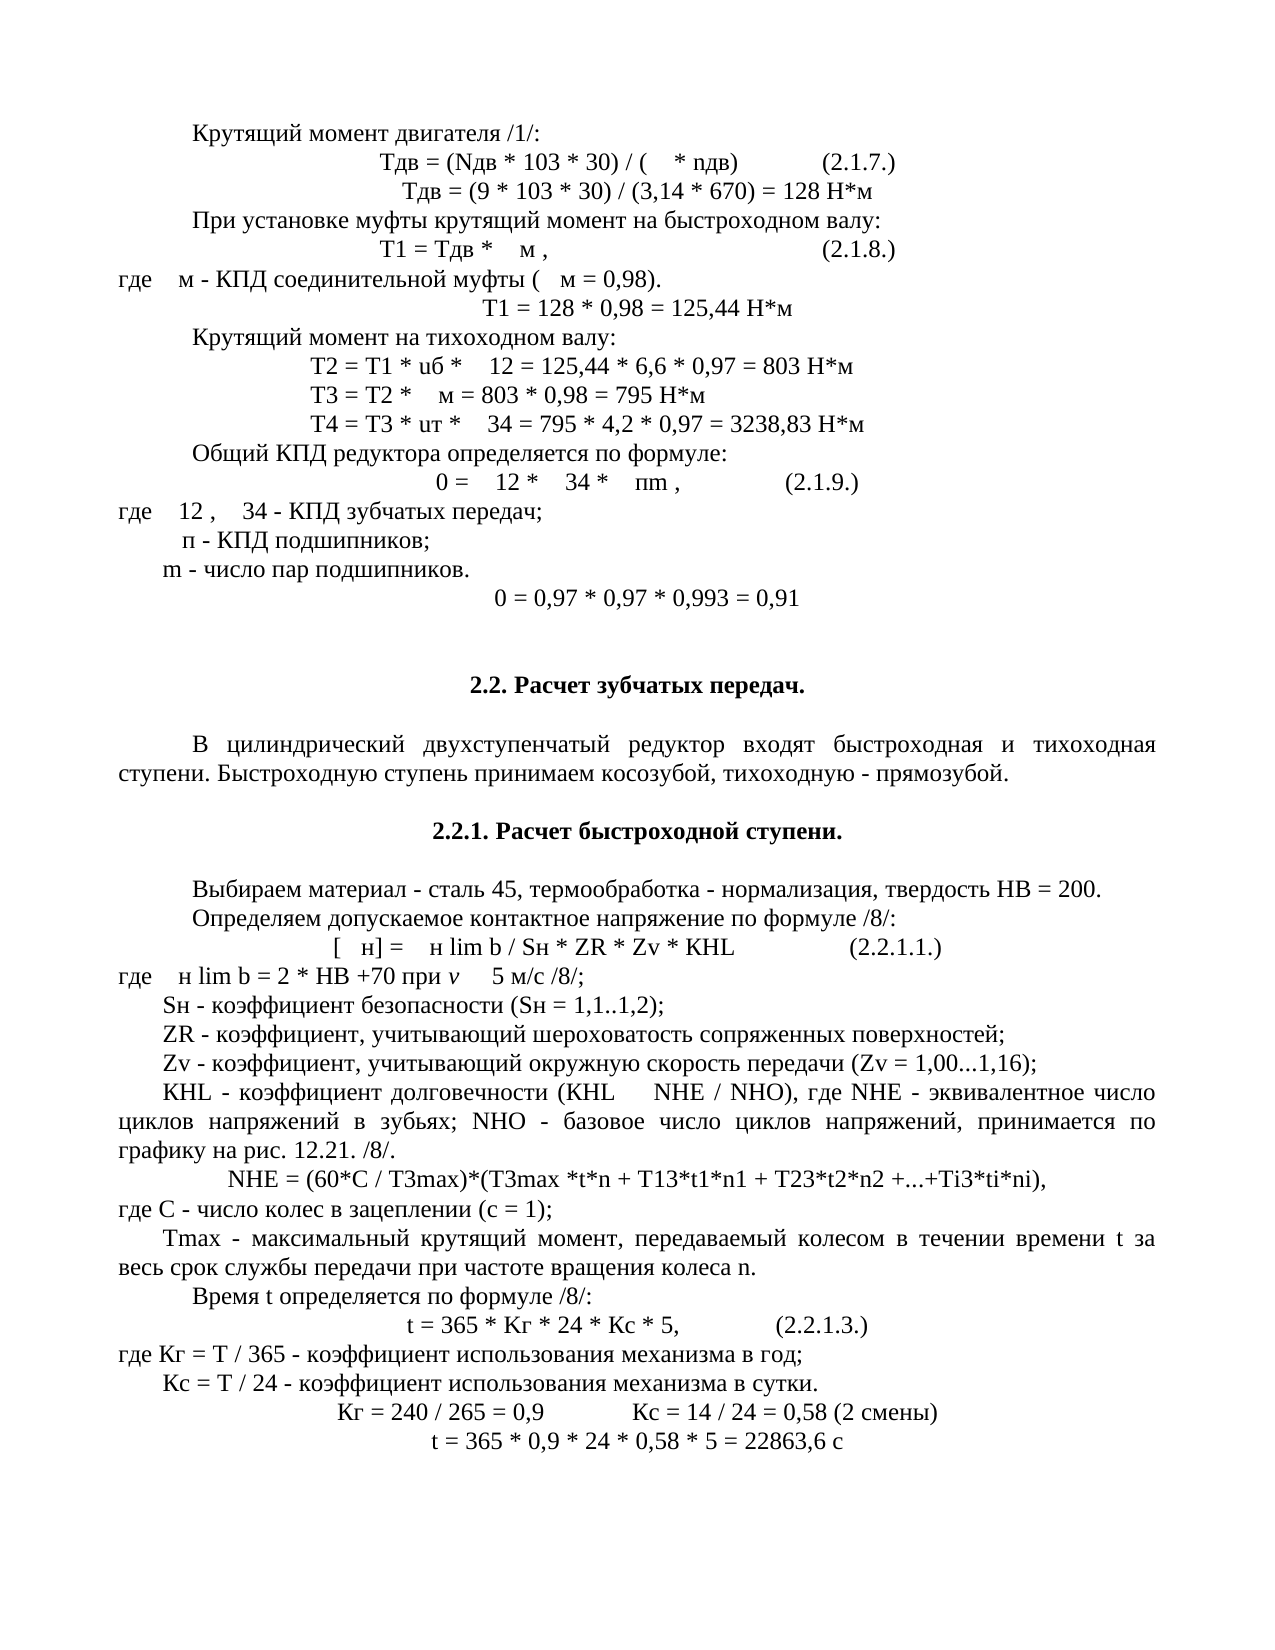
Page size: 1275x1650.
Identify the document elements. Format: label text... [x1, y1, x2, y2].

text где 12 , 34 - КПД зубчатых передач; [118, 496, 1157, 525]
text При установке муфты крутящий момент на быстроходном валу: [118, 205, 1157, 234]
text Время t определяется по формуле /8/: [118, 1281, 1157, 1310]
text m - число пар подшипников. [118, 554, 1157, 583]
text Т3 = Т2 * м = 803 * 0,98 = 795 Н*м [118, 380, 1157, 409]
text t = 365 * Kг * 24 * Кс * 5, (2.2.1.3.) [118, 1310, 1157, 1339]
text Sн - коэффициент безопасности (Sн = 1,1..1,2); [118, 990, 1157, 1019]
text Крутящий момент двигателя /1/: [118, 118, 1157, 147]
text NНЕ = (60*С / Т3max)*(Т3max *t*n + T13*t1*n1 + T23*t2*n2 +...+Ti3*ti*ni), [118, 1164, 1157, 1193]
text где н lim b = 2 * НВ +70 при v  5 м/с /8/; [118, 961, 1157, 990]
text Т1 = 128 * 0,98 = 125,44 Н*м [118, 292, 1157, 322]
text Тдв = (9 * 103 * 30) / (3,14 * 670) = 128 Н*м [118, 176, 1157, 205]
text где м - КПД соединительной муфты (м = 0,98). [118, 263, 1157, 292]
text где Кг = Т / 365 - коэффициент использования механизма в год; [118, 1339, 1157, 1368]
text Zv - коэффициент, учитывающий окружную скорость передачи (Zv = 1,00...1,16); [118, 1048, 1157, 1077]
text Кс = Т / 24 - коэффициент использования механизма в сутки. [118, 1368, 1157, 1397]
text Общий КПД редуктора определяется по формуле: [118, 438, 1157, 467]
text 0 = 0,97 * 0,97 * 0,993 = 0,91 [118, 583, 1157, 612]
text 0 = 12 * 34 * пm , (2.1.9.) [118, 467, 1157, 496]
text Определяем допускаемое контактное напряжение по формуле /8/: [118, 903, 1157, 932]
text Тmax - максимальный крутящий момент, передаваемый колесом в течении времени t за весь срок службы передачи при частоте вращения колеса n. [118, 1222, 1157, 1281]
text В цилиндрический двухступенчатый редуктор входят быстроходная и тихоходная ступени. Быстроходную ступень принимаем косозубой, тихоходную - прямозубой. [118, 728, 1157, 787]
text 2.2. Расчет зубчатых передач. [118, 670, 1157, 699]
text КНL - коэффициент долговечности (КНL  NНЕ / NНО), где NНЕ - эквивалентное число циклов напряжений в зубьях; NНО - базовое число циклов напряжений, принимается по графику на рис. 12.21. /8/. [118, 1077, 1157, 1164]
text Т1 = Тдв * м , (2.1.8.) [118, 234, 1157, 263]
text 2.2.1. Расчет быстроходной ступени. [118, 816, 1157, 845]
text Тдв = (Nдв * 103 * 30) / ( * nдв) (2.1.7.) [118, 147, 1157, 176]
text Т2 = Т1 * uб * 12 = 125,44 * 6,6 * 0,97 = 803 Н*м [118, 351, 1157, 380]
text [н] = н lim b / Sн * ZR * Zv * КНL (2.2.1.1.) [118, 932, 1157, 961]
text Т4 = Т3 * uт * 34 = 795 * 4,2 * 0,97 = 3238,83 Н*м [118, 409, 1157, 438]
text Крутящий момент на тихоходном валу: [118, 322, 1157, 351]
text Выбираем материал - сталь 45, термообработка - нормализация, твердость НВ = 200. [118, 874, 1157, 903]
text ZR - коэффициент, учитывающий шероховатость сопряженных поверхностей; [118, 1019, 1157, 1048]
text где С - число колес в зацеплении (с = 1); [118, 1193, 1157, 1222]
text Кг = 240 / 265 = 0,9 Кс = 14 / 24 = 0,58 (2 смены) [118, 1397, 1157, 1426]
text п - КПД подшипников; [118, 525, 1157, 554]
text t = 365 * 0,9 * 24 * 0,58 * 5 = 22863,6 c [118, 1426, 1157, 1455]
